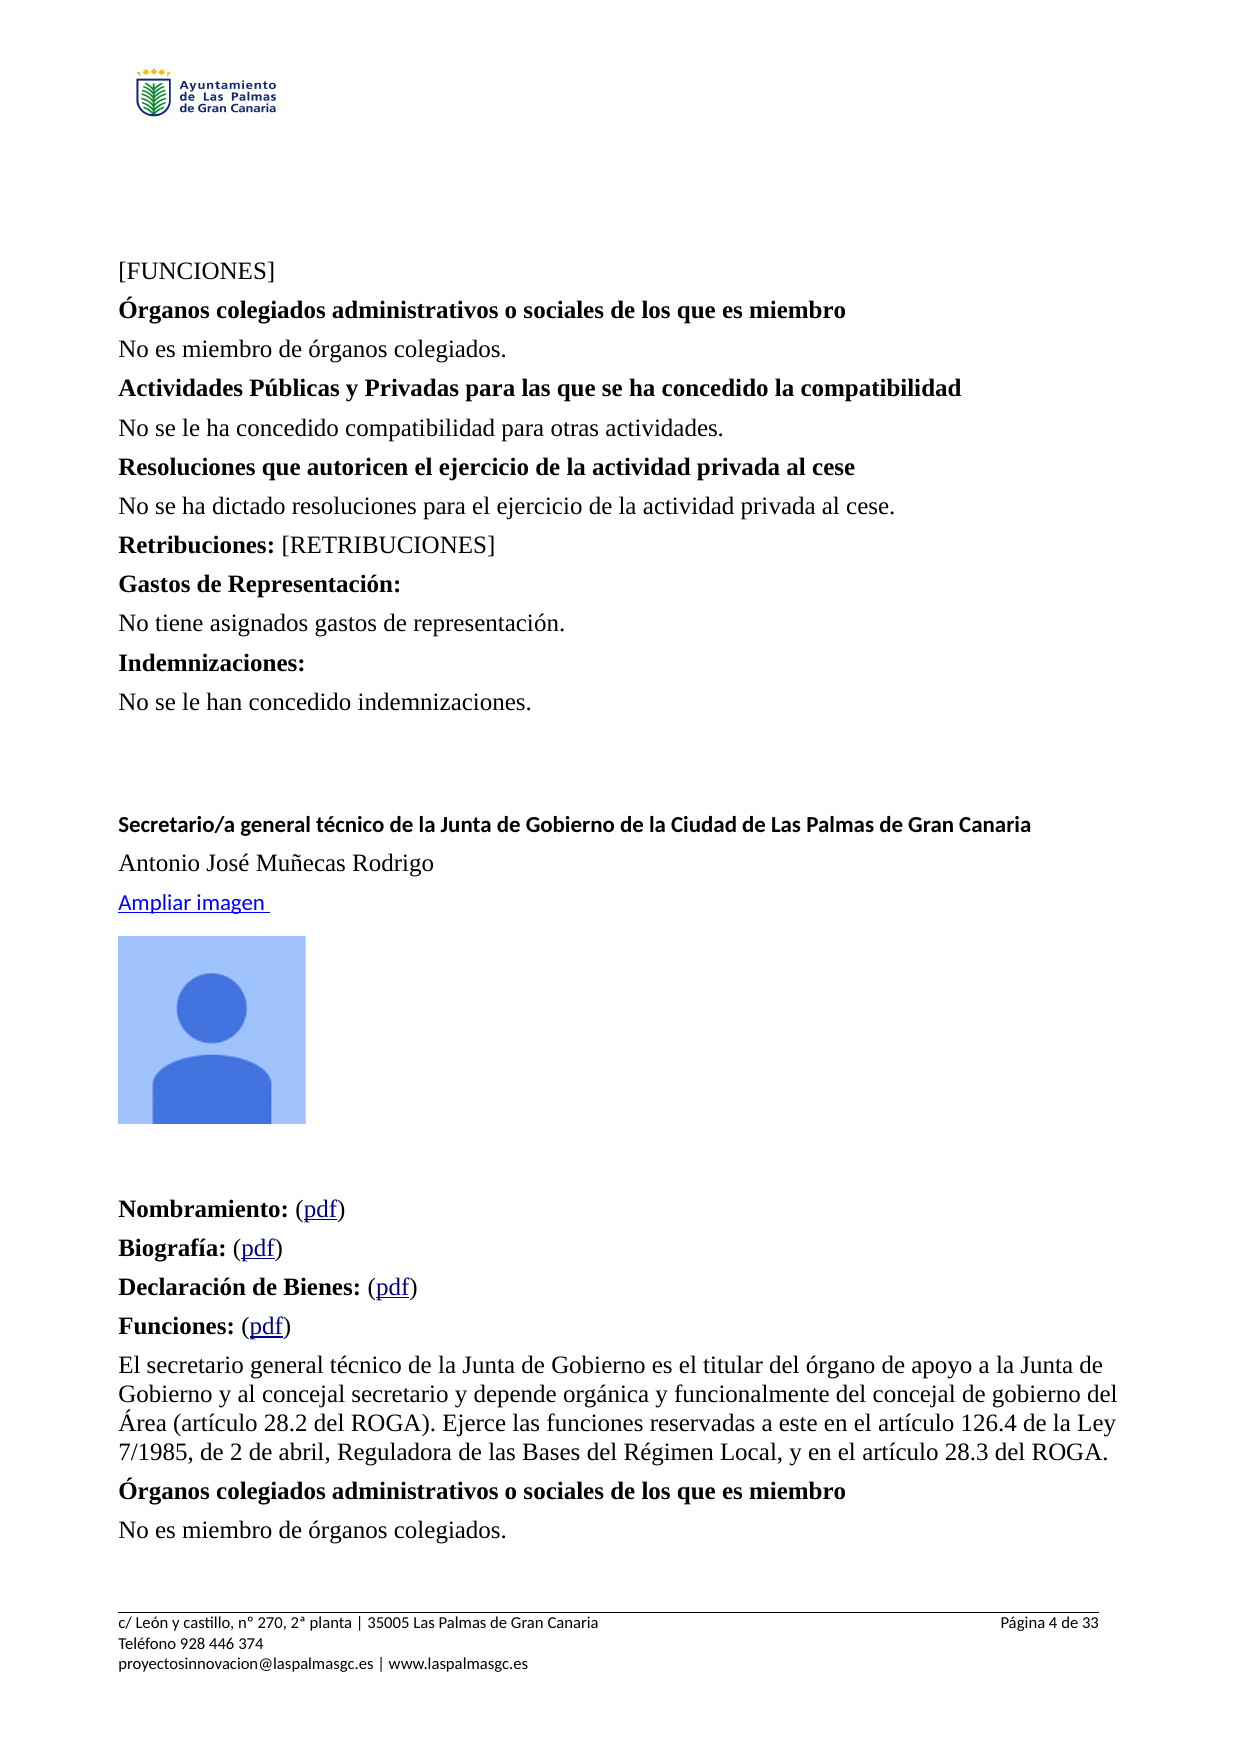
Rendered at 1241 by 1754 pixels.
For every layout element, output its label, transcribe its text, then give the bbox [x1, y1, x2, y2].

text Nombramiento: (pdf) [118, 1194, 1122, 1222]
text Resoluciones que autoricen el ejercicio de la actividad privada al cese [118, 452, 1122, 481]
text No tiene asignados gastos de representación. [118, 608, 1122, 637]
text No se ha dictado resoluciones para el ejercicio de la actividad privada al cese. [118, 491, 1122, 520]
subtitle Secretario/a general técnico de la Junta de Gobierno de la Ciudad de Las Palmas de Gran Canaria [118, 810, 1122, 838]
text Retribuciones: [RETRIBUCIONES] [118, 530, 1122, 559]
text No se le han concedido indemnizaciones. [118, 687, 1122, 716]
text No es miembro de órganos colegiados. [118, 1515, 1122, 1544]
text Órganos colegiados administrativos o sociales de los que es miembro [118, 1476, 1122, 1504]
text [FUNCIONES] [118, 256, 1122, 285]
picture [118, 936, 306, 1124]
text Órganos colegiados administrativos o sociales de los que es miembro [118, 295, 1122, 324]
text Indemnizaciones: [118, 648, 1122, 676]
text Biografía: (pdf) [118, 1233, 1122, 1262]
text Antonio José Muñecas Rodrigo [118, 848, 1122, 877]
text Funciones: (pdf) [118, 1311, 1122, 1340]
text Actividades Públicas y Privadas para las que se ha concedido la compatibilidad [118, 373, 1122, 402]
text No se le ha concedido compatibilidad para otras actividades. [118, 413, 1122, 441]
text Ampliar imagen [118, 888, 1122, 916]
picture [118, 65, 336, 144]
text Declaración de Bienes: (pdf) [118, 1272, 1122, 1301]
text El secretario general técnico de la Junta de Gobierno es el titular del órgano de apoyo a la Junta de Gobierno y al concejal secretario y depende orgánica y funcionalmente del concejal de gobierno del Área (artículo 28.2 del ROGA). Ejerce las funciones reservadas a este en el artículo 126.4 de la Ley 7/1985, de 2 de abril, Reguladora de las Bases del Régimen Local, y en el artículo 28.3 del ROGA. [118, 1350, 1122, 1465]
text Gastos de Representación: [118, 569, 1122, 598]
text No es miembro de órganos colegiados. [118, 334, 1122, 363]
